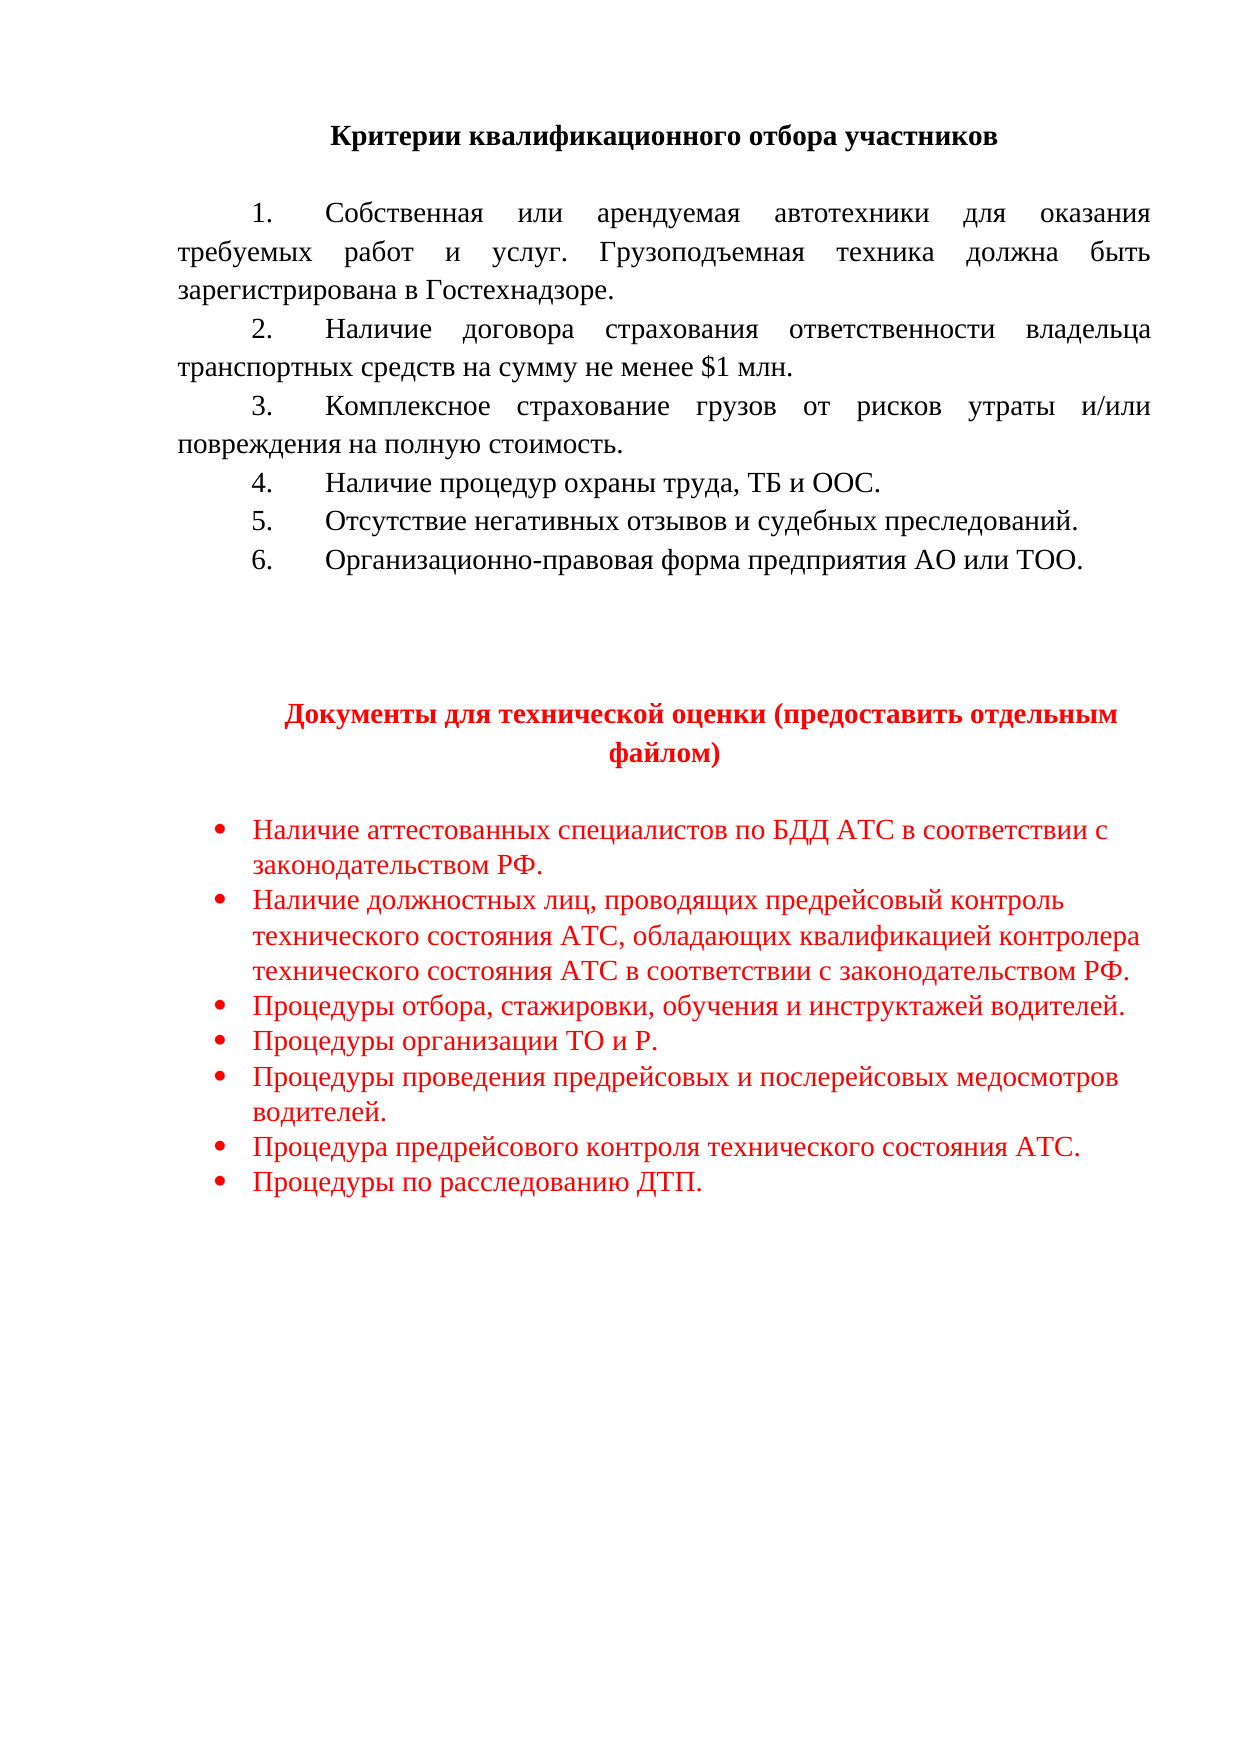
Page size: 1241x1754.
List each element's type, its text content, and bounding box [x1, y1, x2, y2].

text 6. Организационно-правовая форма предприятия АО или ТОО. [177, 542, 1152, 576]
list Наличие должностных лиц, проводящих предрейсовый контроль технического состояния АТС, обладающих квалификацией контролера технического состояния АТС в соответствии с законодательством РФ. [215, 882, 1152, 986]
list Процедуры отбора, стажировки, обучения и инструктажей водителей. [215, 988, 1152, 1022]
list Наличие аттестованных специалистов по БДД АТС в соответствии с законодательством РФ. [215, 812, 1152, 881]
text 2. Наличие договора страхования ответственности владельца транспортных средств на сумму не менее $1 млн. [177, 311, 1152, 383]
text 1. Собственная или арендуемая автотехники для оказания требуемых работ и услуг. Грузоподъемная техника должна быть зарегистрирована в Гостехнадзоре. [177, 195, 1152, 306]
list Процедуры по расследованию ДТП. [215, 1164, 1152, 1198]
text 3. Комплексное страхование грузов от рисков утраты и/или повреждения на полную стоимость. [177, 388, 1152, 460]
text 4. Наличие процедур охраны труда, ТБ и ООС. [177, 465, 1152, 498]
text Критерии квалификационного отбора участников [177, 118, 1152, 152]
text 5. Отсутствие негативных отзывов и судебных преследований. [177, 503, 1152, 537]
text Документы для технической оценки (предоставить отдельным файлом) [177, 696, 1152, 768]
list Процедуры проведения предрейсовых и послерейсовых медосмотров водителей. [215, 1059, 1152, 1128]
list Процедуры организации ТО и Р. [215, 1023, 1152, 1057]
list Процедура предрейсового контроля технического состояния АТС. [215, 1129, 1152, 1163]
